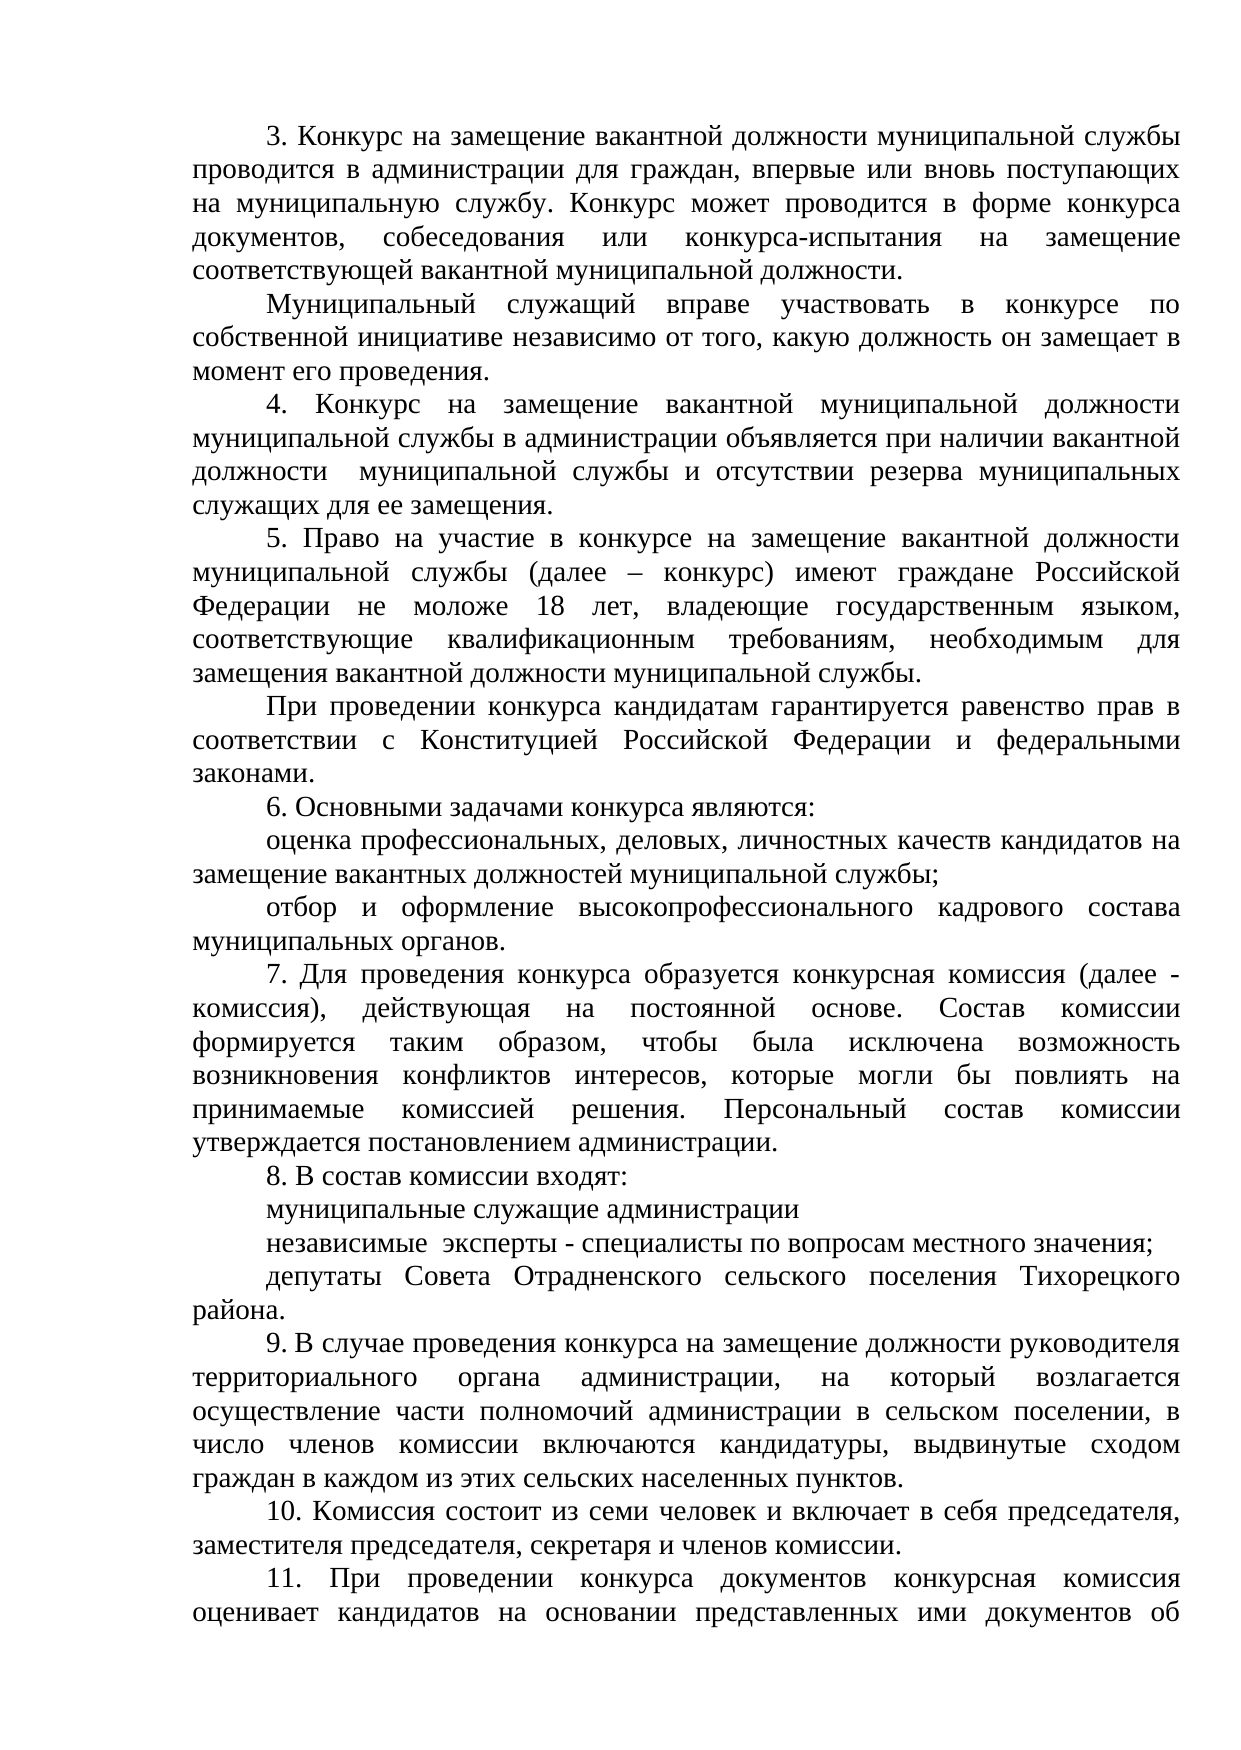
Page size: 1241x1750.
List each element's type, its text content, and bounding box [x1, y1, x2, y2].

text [192, 1560, 1181, 1627]
text При проведении конкурса кандидатам гарантируется равенство прав в соответствии с Конституцией Российской Федерации и федеральными законами. [192, 688, 1181, 789]
text Муниципальный служащий вправе участвовать в конкурсе по собственной инициативе независимо от того, какую должность он замещает в момент его проведения. [192, 286, 1181, 386]
text 9. В случае проведения конкурса на замещение должности руководителя территориального органа администрации, на который возлагается осуществление части полномочий администрации в сельском поселении, в число членов комиссии включаются кандидатуры, выдвинутые сходом граждан в каждом из этих сельских населенных пунктов. [192, 1326, 1181, 1493]
text независимые эксперты - специалисты по вопросам местного значения; [192, 1225, 1181, 1258]
text оценка профессиональных, деловых, личностных качеств кандидатов на замещение вакантных должностей муниципальной службы; [192, 822, 1181, 889]
text депутаты Совета Отрадненского сельского поселения Тихорецкого района. [192, 1258, 1181, 1326]
text 10. Комиссия состоит из семи человек и включает в себя председателя, заместителя председателя, секретаря и членов комиссии. [192, 1493, 1181, 1560]
text отбор и оформление высокопрофессионального кадрового состава муниципальных органов. [192, 889, 1181, 957]
text 8. В состав комиссии входят: [192, 1158, 1181, 1191]
text 5. Право на участие в конкурсе на замещение вакантной должности муниципальной службы (далее – конкурс) имеют граждане Российской Федерации не моложе 18 лет, владеющие государственным языком, соответствующие квалификационным требованиям, необходимым для замещения вакантной должности муниципальной службы. [192, 521, 1181, 688]
text 3. Конкурс на замещение вакантной должности муниципальной службы проводится в администрации для граждан, впервые или вновь поступающих на муниципальную службу. Конкурс может проводится в форме конкурса документов, собеседования или конкурса-испытания на замещение соответствующей вакантной муниципальной должности. [192, 118, 1181, 286]
text муниципальные служащие администрации [192, 1191, 1181, 1225]
text 7. Для проведения конкурса образуется конкурсная комиссия (далее - комиссия), действующая на постоянной основе. Состав комиссии формируется таким образом, чтобы была исключена возможность возникновения конфликтов интересов, которые могли бы повлиять на принимаемые комиссией решения. Персональный состав комиссии утверждается постановлением администрации. [192, 957, 1181, 1158]
text 4. Конкурс на замещение вакантной муниципальной должности муниципальной службы в администрации объявляется при наличии вакантной должности муниципальной службы и отсутствии резерва муниципальных служащих для ее замещения. [192, 386, 1181, 521]
text 6. Основными задачами конкурса являются: [192, 789, 1181, 822]
